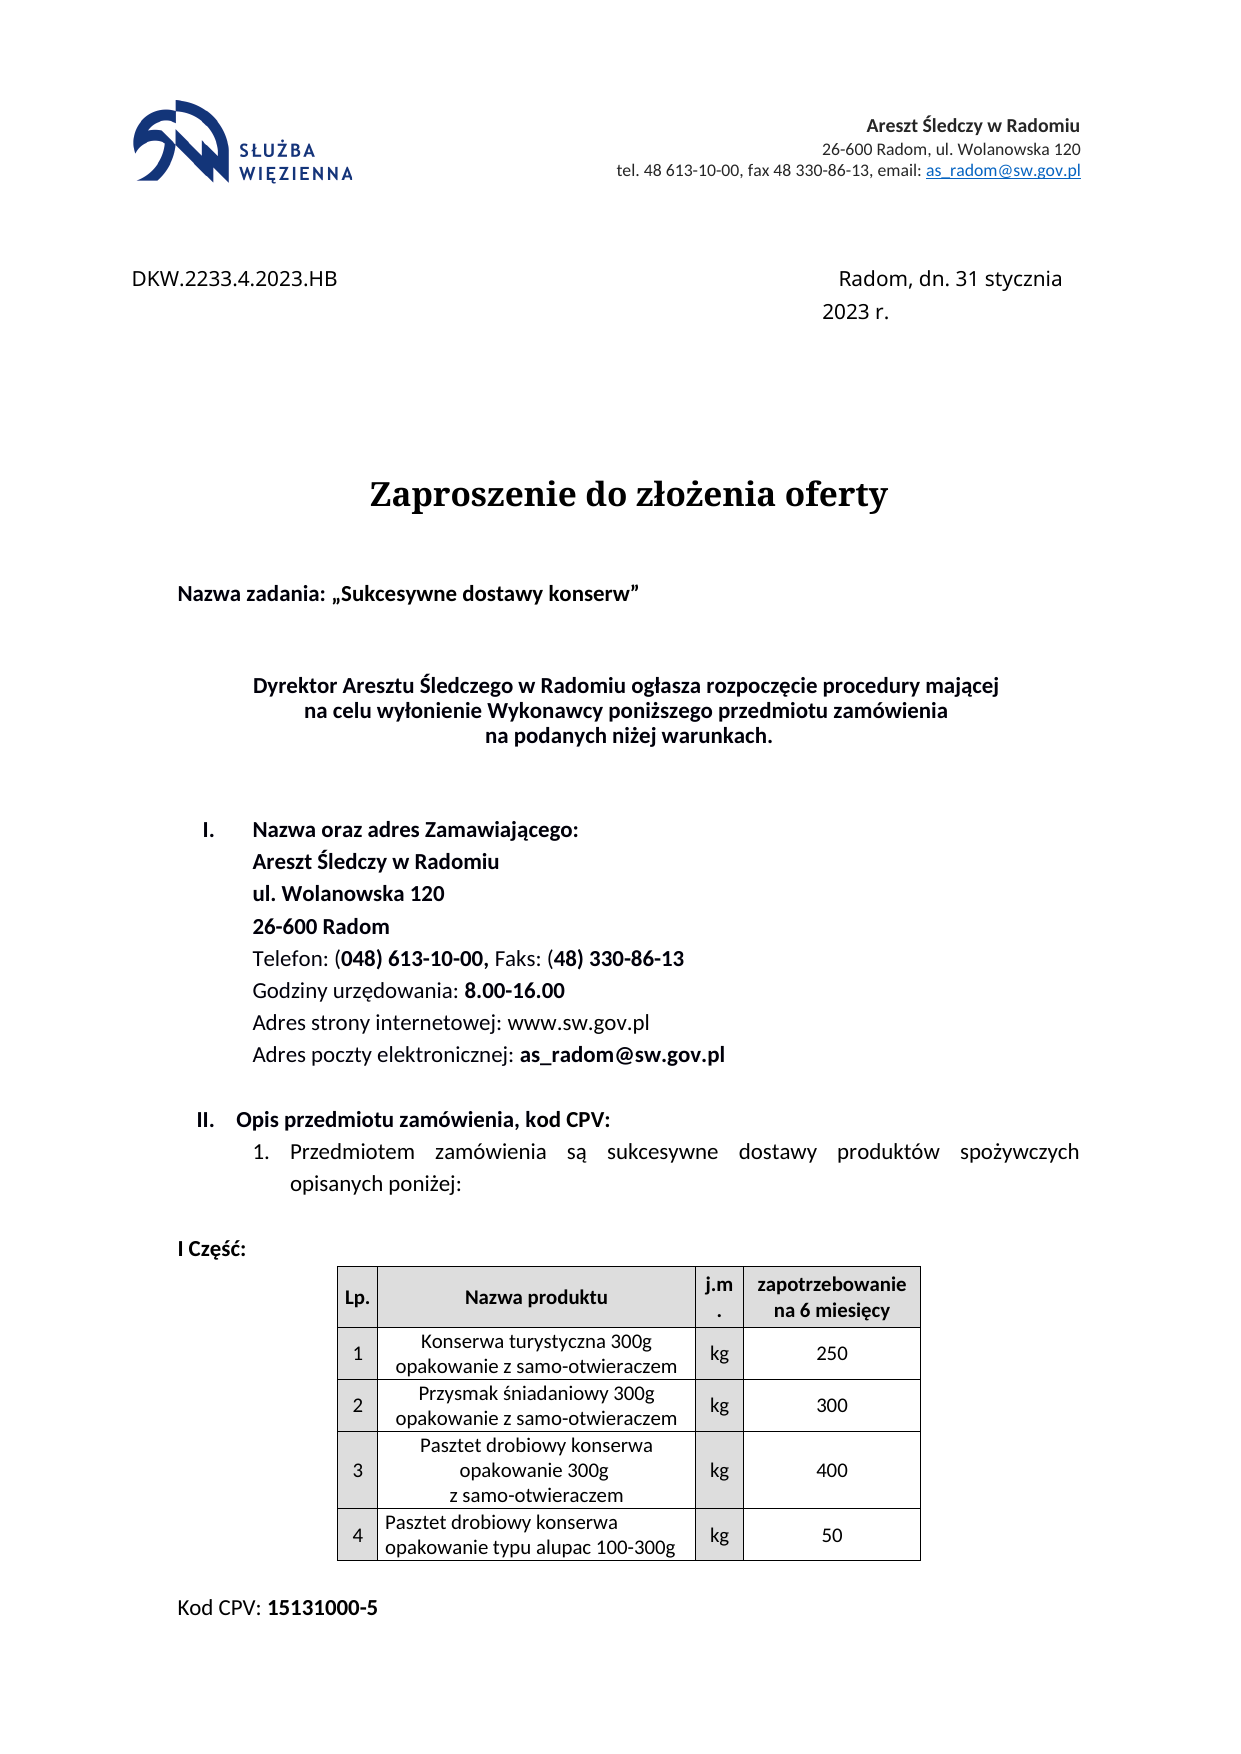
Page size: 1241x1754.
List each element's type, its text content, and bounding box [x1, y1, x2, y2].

table_cell 250 [744, 1328, 920, 1379]
table_cell 50 [744, 1509, 920, 1560]
table_cell Konserwa turystyczna 300g opakowanie z samo-otwieraczem [378, 1328, 695, 1379]
table_header Lp. [338, 1267, 377, 1327]
list Telefon: (048) 613-10-00, Faks: (48) 330-86-13 [252, 944, 1081, 972]
picture [133, 100, 353, 184]
table_cell 300 [744, 1380, 920, 1431]
list Opis przedmiotu zamówienia, kod CPV: [215, 1105, 1081, 1133]
table_header zapotrzebowanie na 6 miesięcy [744, 1267, 920, 1327]
text I Część: [177, 1234, 1081, 1262]
table_header Radom, dn. 31 stycznia 2023 r. [631, 264, 1081, 329]
table_header DKW.2233.4.2023.HB [131, 264, 631, 329]
list Adres poczty elektronicznej: as_radom@sw.gov.pl [252, 1041, 1081, 1068]
table_header Nazwa produktu [378, 1267, 695, 1327]
table_cell kg [696, 1328, 743, 1379]
table_cell 1 [338, 1328, 377, 1379]
table_cell Przysmak śniadaniowy 300g opakowanie z samo-otwieraczem [378, 1380, 695, 1431]
table_cell 400 [744, 1432, 920, 1508]
table_cell kg [696, 1380, 743, 1431]
list Godziny urzędowania: 8.00-16.00 [252, 976, 1081, 1004]
list 26-600 Radom [252, 912, 1081, 940]
table_cell kg [696, 1509, 743, 1560]
text Dyrektor Aresztu Śledczego w Radomiu ogłasza rozpoczęcie procedury mającej na celu wyłonienie Wykonawcy poniższego przedmiotu zamówienia na podanych niżej warunkach. [177, 673, 1081, 748]
list ul. Wolanowska 120 [252, 879, 1081, 908]
text Kod CPV: 15131000-5 [177, 1593, 1081, 1621]
table_header j.m. [696, 1267, 743, 1327]
text Zaproszenie do złożenia oferty [177, 471, 1081, 517]
list Areszt Śledczy w Radomiu [252, 847, 1081, 875]
list Adres strony internetowej: www.sw.gov.pl [252, 1008, 1081, 1036]
table_cell 4 [338, 1509, 377, 1560]
table_cell 3 [338, 1432, 377, 1508]
text Nazwa zadania: „Sukcesywne dostawy konserw” [177, 582, 1081, 607]
table_cell Pasztet drobiowy konserwa opakowanie 300g z samo-otwieraczem [378, 1432, 695, 1508]
list Przedmiotem zamówienia są sukcesywne dostawy produktów spożywczych opisanych poniżej: [252, 1137, 1081, 1197]
table_cell kg [696, 1432, 743, 1508]
list Nazwa oraz adres Zamawiającego: [215, 815, 1081, 843]
table_cell 2 [338, 1380, 377, 1431]
table_cell Pasztet drobiowy konserwa opakowanie typu alupac 100-300g [378, 1509, 695, 1560]
